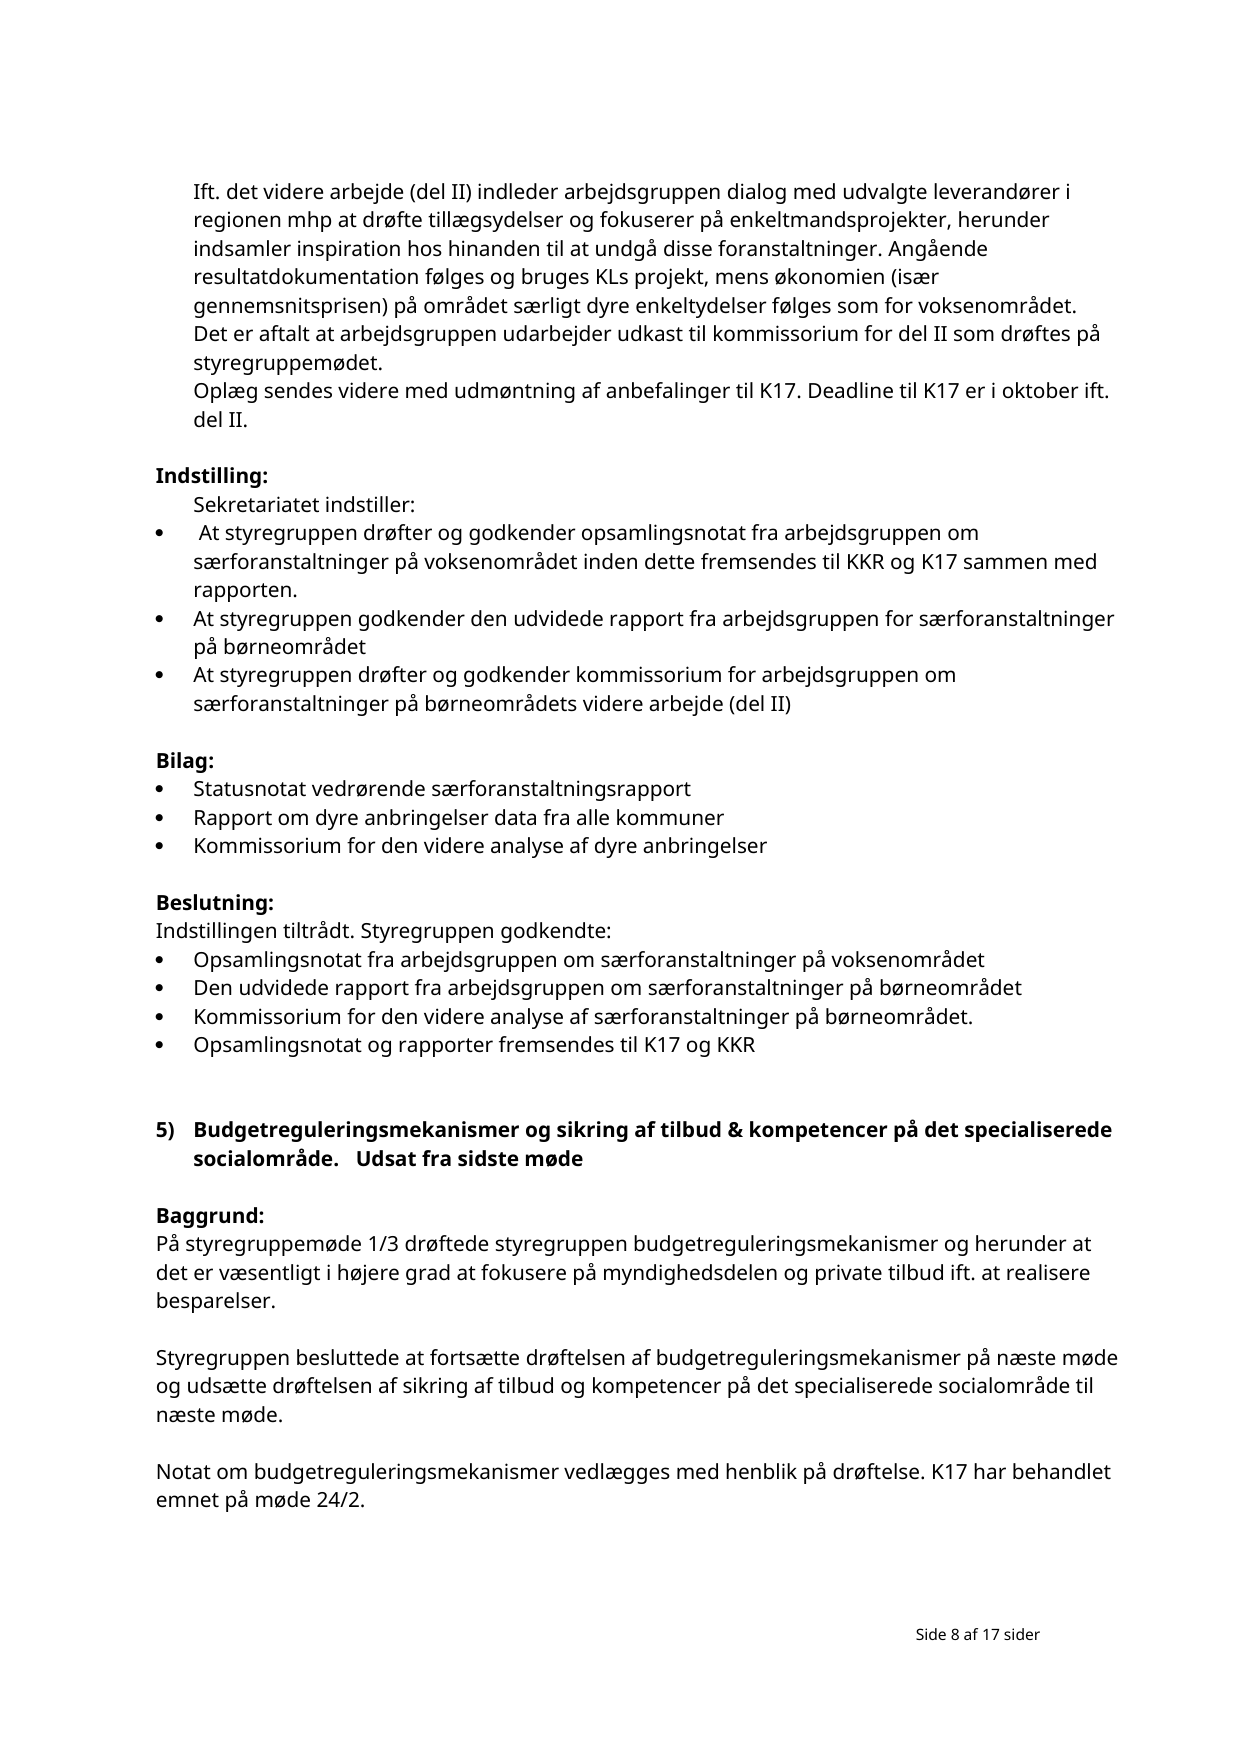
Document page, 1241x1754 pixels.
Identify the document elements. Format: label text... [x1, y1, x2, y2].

text Indstilling: [156, 462, 1122, 490]
list Den udvidede rapport fra arbejdsgruppen om særforanstaltninger på børneområdet [156, 973, 1122, 1002]
list Statusnotat vedrørende særforanstaltningsrapport [156, 774, 1122, 803]
text Bilag: [156, 746, 1122, 774]
text Notat om budgetreguleringsmekanismer vedlægges med henblik på drøftelse. K17 har behandlet emnet på møde 24/2. [156, 1457, 1122, 1514]
list At styregruppen godkender den udvidede rapport fra arbejdsgruppen for særforanstaltninger på børneområdet [156, 604, 1122, 661]
text Ift. det videre arbejde (del II) indleder arbejdsgruppen dialog med udvalgte leverandører i regionen mhp at drøfte tillægsydelser og fokuserer på enkeltmandsprojekter, herunder indsamler inspiration hos hinanden til at undgå disse foranstaltninger. Angående resultatdokumentation følges og bruges KLs projekt, mens økonomien (især gennemsnitsprisen) på området særligt dyre enkeltydelser følges som for voksenområdet. [193, 177, 1122, 319]
text Det er aftalt at arbejdsgruppen udarbejder udkast til kommissorium for del II som drøftes på styregruppemødet. [193, 319, 1122, 376]
list Kommissorium for den videre analyse af særforanstaltninger på børneområdet. [156, 1002, 1122, 1030]
text Indstillingen tiltrådt. Styregruppen godkendte: [156, 917, 1122, 945]
list Budgetreguleringsmekanismer og sikring af tilbud & kompetencer på det specialiserede socialområde. Udsat fra sidste møde [156, 1116, 1122, 1172]
list Kommissorium for den videre analyse af dyre anbringelser [156, 831, 1122, 860]
list Rapport om dyre anbringelser data fra alle kommuner [156, 803, 1122, 831]
text Baggrund: [156, 1201, 1122, 1229]
text Styregruppen besluttede at fortsætte drøftelsen af budgetreguleringsmekanismer på næste møde og udsætte drøftelsen af sikring af tilbud og kompetencer på det specialiserede socialområde til næste møde. [156, 1343, 1122, 1428]
list Opsamlingsnotat fra arbejdsgruppen om særforanstaltninger på voksenområdet [156, 945, 1122, 973]
text På styregruppemøde 1/3 drøftede styregruppen budgetreguleringsmekanismer og herunder at det er væsentligt i højere grad at fokusere på myndighedsdelen og private tilbud ift. at realisere besparelser. [156, 1229, 1122, 1315]
list At styregruppen drøfter og godkender opsamlingsnotat fra arbejdsgruppen om særforanstaltninger på voksenområdet inden dette fremsendes til KKR og K17 sammen med rapporten. [156, 518, 1122, 604]
list Opsamlingsnotat og rapporter fremsendes til K17 og KKR [156, 1030, 1122, 1059]
text Oplæg sendes videre med udmøntning af anbefalinger til K17. Deadline til K17 er i oktober ift. del II. [193, 376, 1122, 433]
text Sekretariatet indstiller: [193, 490, 1122, 518]
list At styregruppen drøfter og godkender kommissorium for arbejdsgruppen om særforanstaltninger på børneområdets videre arbejde (del II) [156, 661, 1122, 717]
text Beslutning: [156, 888, 1122, 917]
